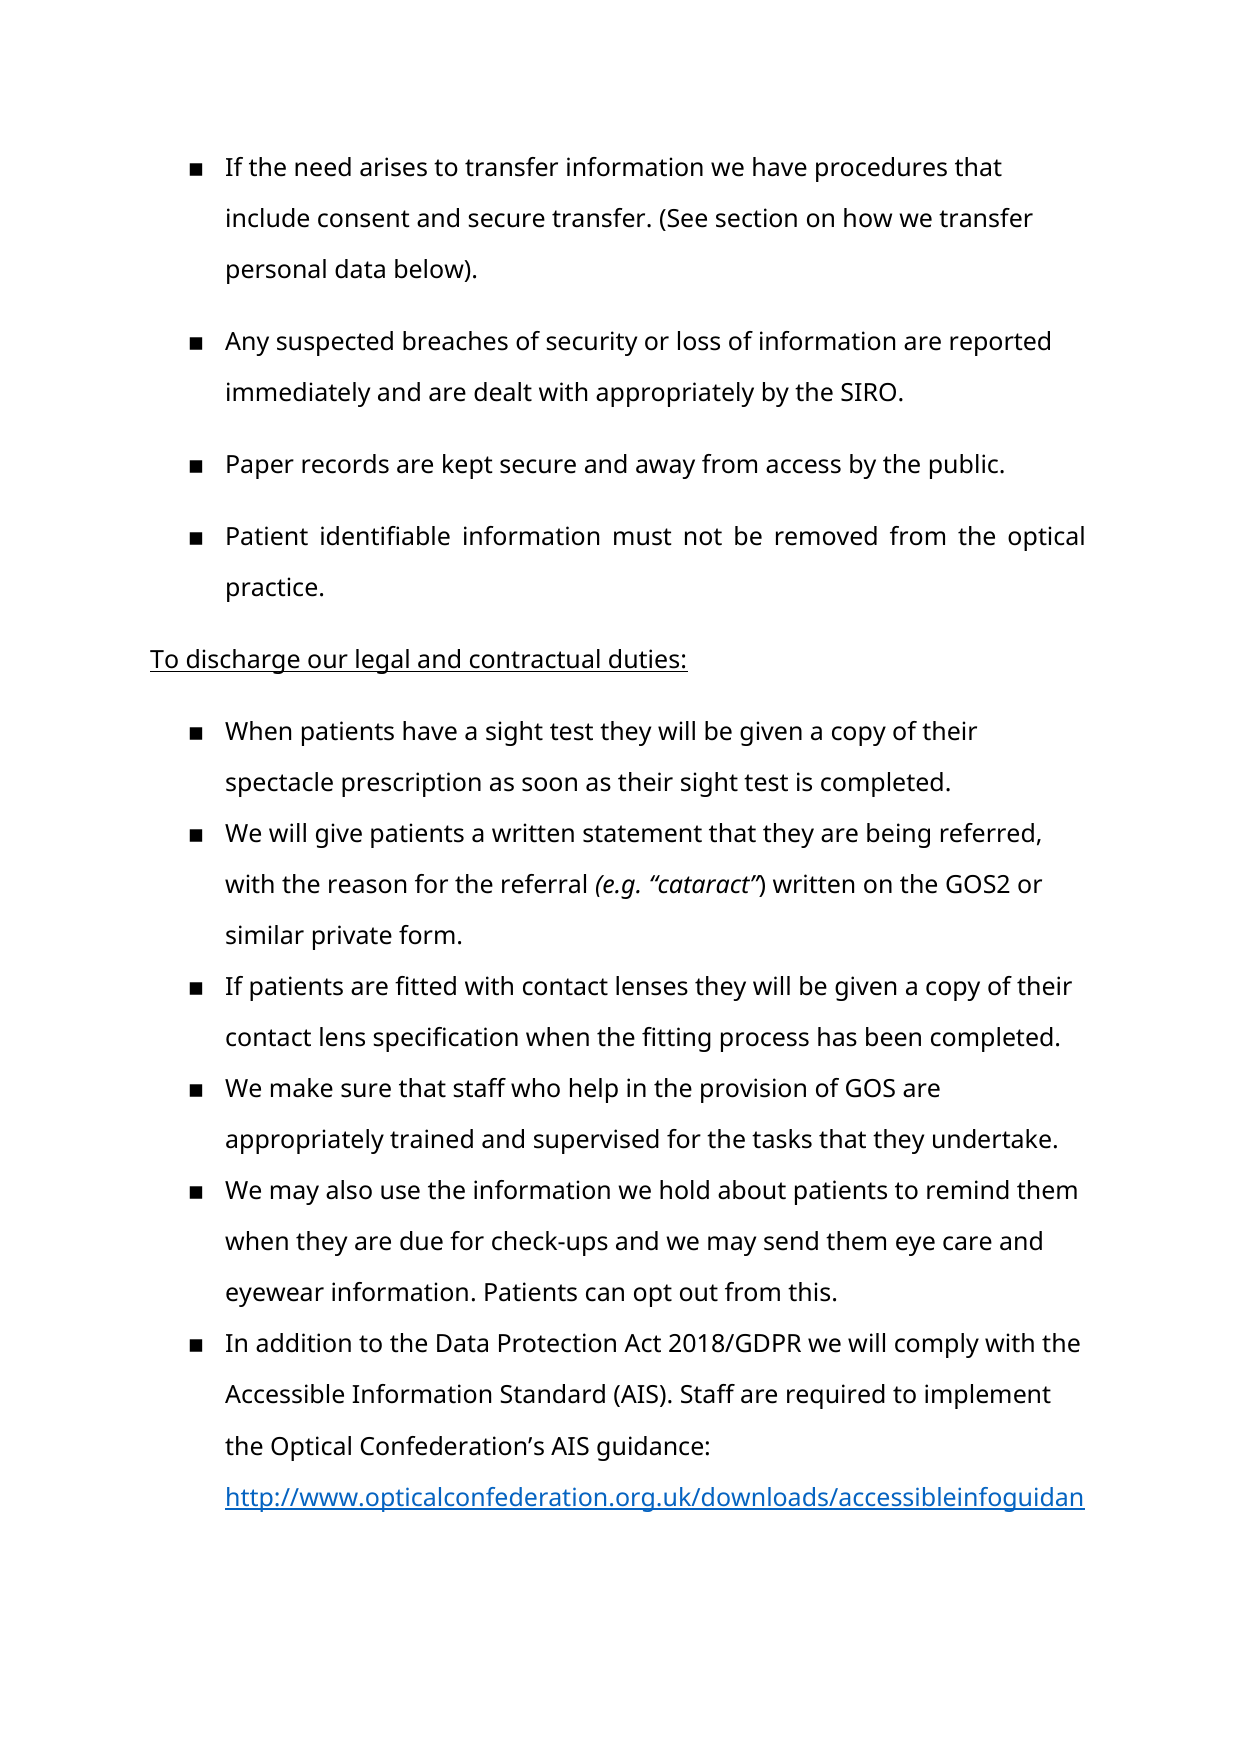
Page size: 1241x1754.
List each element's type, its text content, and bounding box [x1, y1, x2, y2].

list We make sure that staff who help in the provision of GOS are appropriately trained and supervised for the tasks that they undertake. [187, 1071, 1090, 1156]
text To discharge our legal and contractual duties: [150, 642, 1090, 676]
list If the need arises to transfer information we have procedures that include consent and secure transfer. (See section on how we transfer personal data below). [187, 150, 1090, 286]
list When patients have a sight test they will be given a copy of their spectacle prescription as soon as their sight test is completed. [187, 713, 1090, 799]
list Any suspected breaches of security or loss of information are reported immediately and are dealt with appropriately by the SIRO. [187, 324, 1090, 409]
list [187, 1326, 1090, 1513]
list Paper records are kept secure and away from access by the public. [187, 447, 1090, 481]
list If patients are fitted with contact lenses they will be given a copy of their contact lens specification when the fitting process has been completed. [187, 969, 1090, 1054]
list We will give patients a written statement that they are being referred, with the reason for the referral (e.g. “cataract”) written on the GOS2 or similar private form. [187, 816, 1090, 952]
list We may also use the information we hold about patients to remind them when they are due for check-ups and we may send them eye care and eyewear information. Patients can opt out from this. [187, 1173, 1090, 1309]
list Patient identifiable information must not be removed from the optical practice. [187, 519, 1087, 604]
